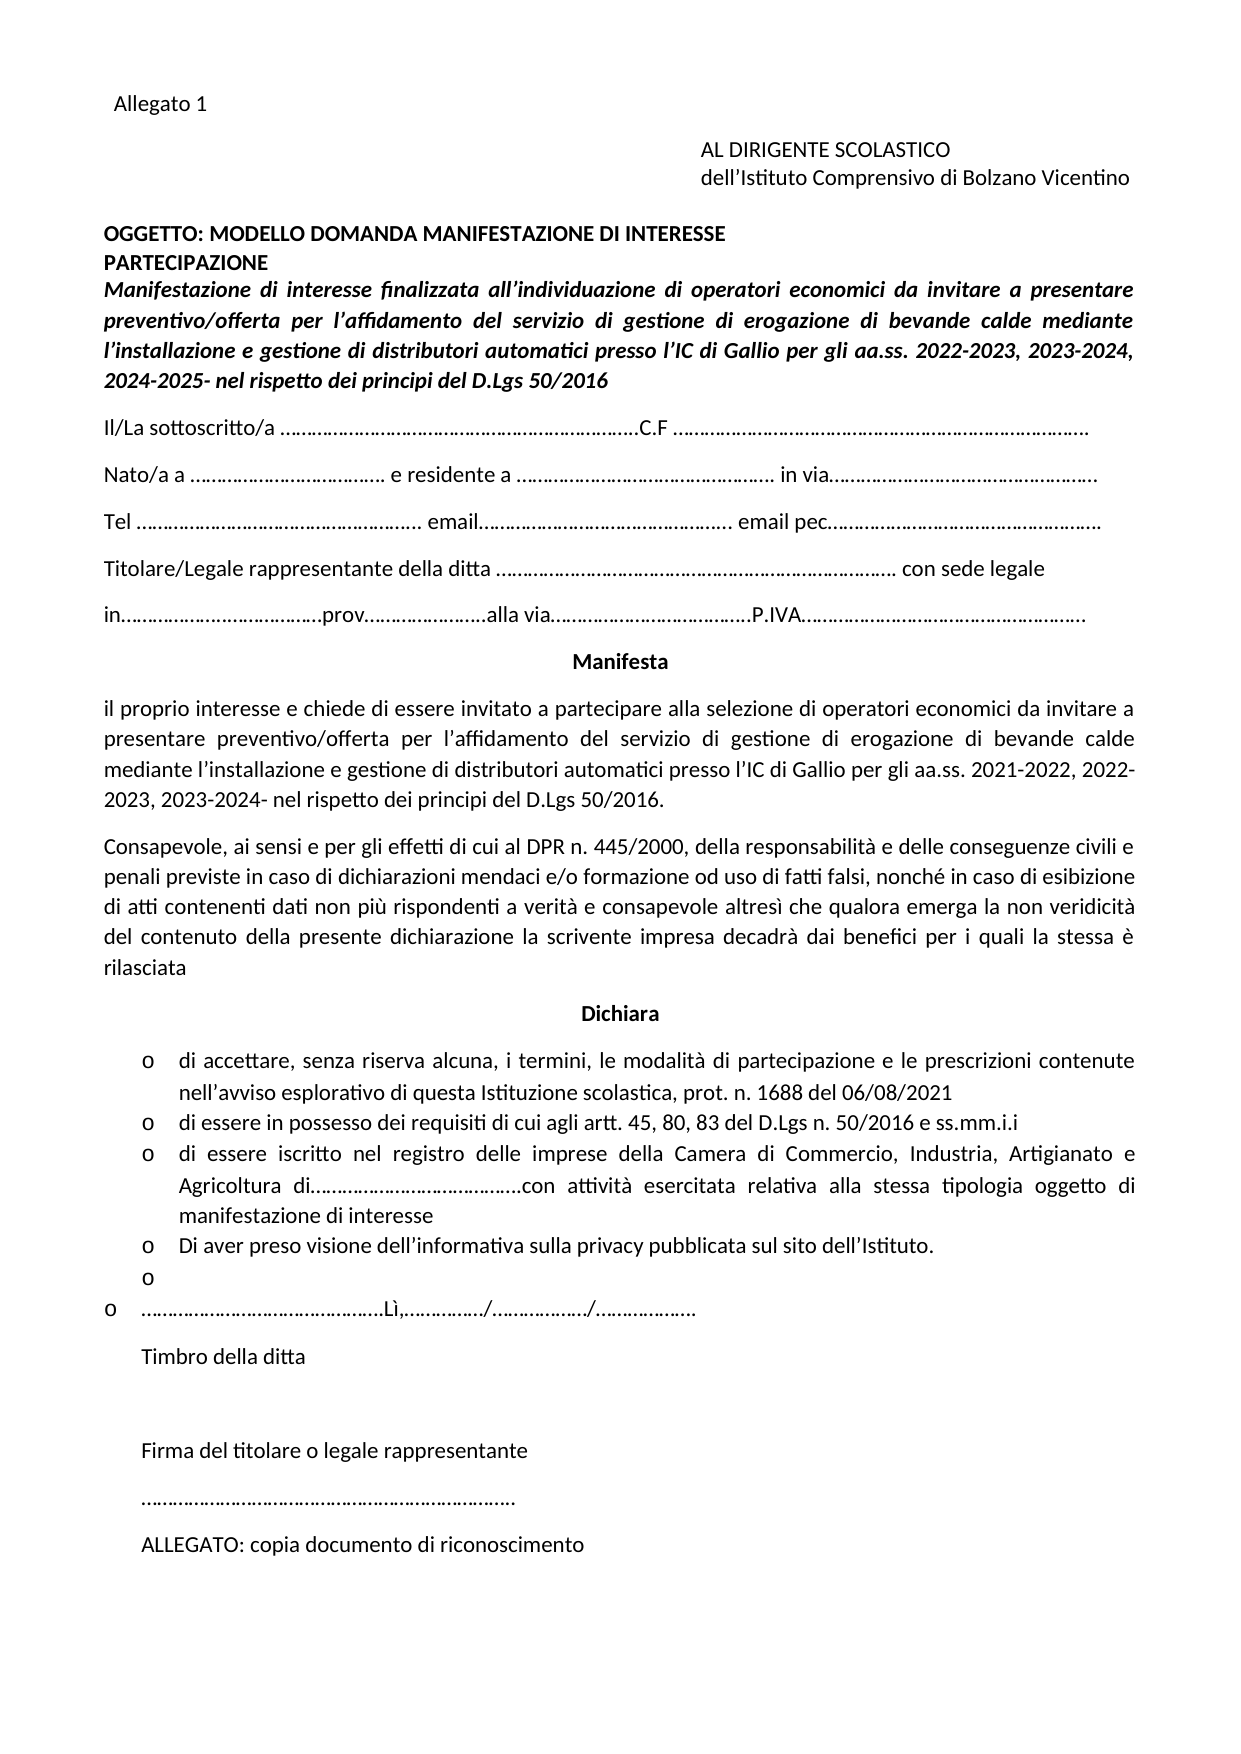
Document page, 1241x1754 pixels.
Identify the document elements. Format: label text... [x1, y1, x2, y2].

text Titolare/Legale rappresentante della ditta …………………………………………………………………. con sede legale [103, 554, 1137, 582]
list Di aver preso visione dell’informativa sulla privacy pubblicata sul sito dell’Istituto. [141, 1231, 1137, 1260]
text dell’Istituto Comprensivo di Bolzano Vicentino [103, 163, 1137, 192]
text ALLEGATO: copia documento di riconoscimento [141, 1530, 1137, 1558]
text in………………..………………prov…………………..alla via………………………………..P.IVA……………………………………………… [103, 601, 1137, 629]
text Tel ……………………………………………... email………………………………………... email pec……………………………………………. [103, 507, 1137, 535]
text Timbro della ditta [141, 1342, 1137, 1370]
text …………………………………………………………….. [141, 1483, 1137, 1511]
text Dichiara [103, 999, 1137, 1028]
list di essere in possesso dei requisiti di cui agli artt. 45, 80, 83 del D.Lgs n. 50/2016 e ss.mm.i.i [141, 1108, 1137, 1137]
text Allegato 1 [103, 89, 1137, 117]
text Manifesta [103, 647, 1137, 676]
list ……………………………………….Lì,……………/………………/………………. [103, 1294, 1137, 1323]
text Firma del titolare o legale rappresentante [141, 1436, 1137, 1464]
text OGGETTO: MODELLO DOMANDA MANIFESTAZIONE DI INTERESSE [103, 219, 1137, 248]
text Consapevole, ai sensi e per gli effetti di cui al DPR n. 445/2000, della responsabilità e delle conseguenze civili e penali previste in caso di dichiarazioni mendaci e/o formazione od uso di fatti falsi, nonché in caso di esibizione di atti contenenti dati non più rispondenti a verità e consapevole altresì che qualora emerga la non veridicità del contenuto della presente dichiarazione la scrivente impresa decadrà dai benefici per i quali la stessa è rilasciata [103, 832, 1137, 981]
text PARTECIPAZIONE [103, 248, 1137, 276]
text il proprio interesse e chiede di essere invitato a partecipare alla selezione di operatori economici da invitare a presentare preventivo/offerta per l’affidamento del servizio di gestione di erogazione di bevande calde mediante l’installazione e gestione di distributori automatici presso l’IC di Gallio per gli aa.ss. 2021-2022, 2022-2023, 2023-2024- nel rispetto dei principi del D.Lgs 50/2016. [103, 694, 1137, 813]
list di accettare, senza riserva alcuna, i termini, le modalità di partecipazione e le prescrizioni contenute nell’avviso esplorativo di questa Istituzione scolastica, prot. n. 1688 del 06/08/2021 [141, 1046, 1137, 1106]
list di essere iscritto nel registro delle imprese della Camera di Commercio, Industria, Artigianato e Agricoltura di………………………………….con attività esercitata relativa alla stessa tipologia oggetto di manifestazione di interesse [141, 1139, 1137, 1229]
text Manifestazione di interesse finalizzata all’individuazione di operatori economici da invitare a presentare preventivo/offerta per l’affidamento del servizio di gestione di erogazione di bevande calde mediante l’installazione e gestione di distributori automatici presso l’IC di Gallio per gli aa.ss. 2022-2023, 2023-2024, 2024-2025- nel rispetto dei principi del D.Lgs 50/2016 [103, 276, 1137, 394]
text AL DIRIGENTE SCOLASTICO [103, 136, 1137, 163]
text Il/La sottoscritto/a …………………………………………………………..C.F ……………………………………………………………………. [103, 413, 1137, 441]
text Nato/a a ………………………………. e residente a …………………………………………. in via…………………………………………… [103, 460, 1137, 488]
